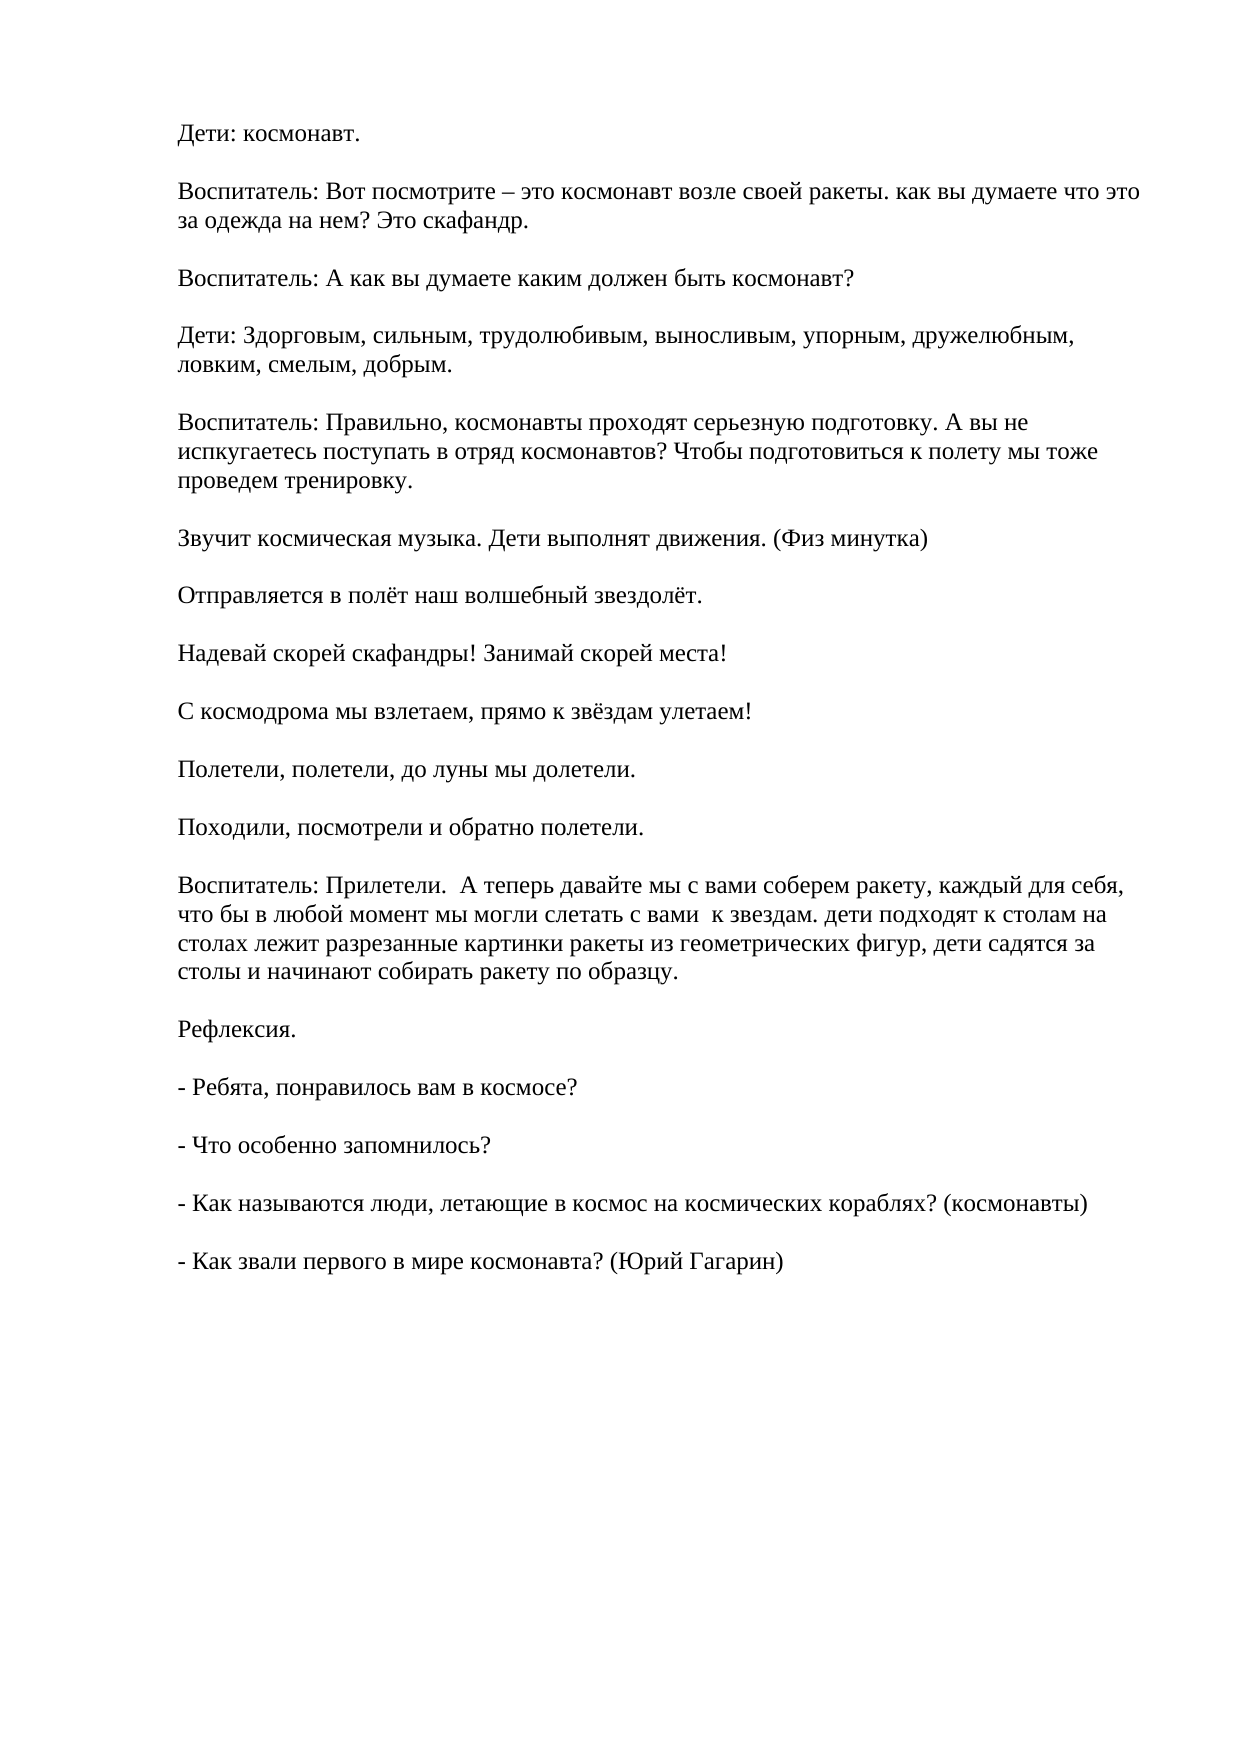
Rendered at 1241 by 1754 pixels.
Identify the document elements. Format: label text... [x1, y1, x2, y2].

text Воспитатель: Прилетели. А теперь давайте мы с вами соберем ракету, каждый для себя, что бы в любой момент мы могли слетать с вами к звездам. дети подходят к столам на столах лежит разрезанные картинки ракеты из геометрических фигур, дети садятся за столы и начинают собирать ракету по образцу. [177, 870, 1152, 985]
text Воспитатель: А как вы думаете каким должен быть космонавт? [177, 263, 1152, 291]
text Отправляется в полёт наш волшебный звездолёт. [177, 581, 1152, 609]
text Рефлексия. [177, 1014, 1152, 1043]
text Надевай скорей скафандры! Занимай скорей места! [177, 638, 1152, 667]
text - Как звали первого в мире космонавта? (Юрий Гагарин) [177, 1246, 1152, 1275]
text Полетели, полетели, до луны мы долетели. [177, 754, 1152, 783]
text Дети: Здорговым, сильным, трудолюбивым, выносливым, упорным, дружелюбным, ловким, смелым, добрым. [177, 321, 1152, 378]
text Звучит космическая музыка. Дети выполнят движения. (Физ минутка) [177, 523, 1152, 551]
text С космодрома мы взлетаем, прямо к звёздам улетаем! [177, 696, 1152, 725]
text Походили, посмотрели и обратно полетели. [177, 812, 1152, 841]
text - Ребята, понравилось вам в космосе? [177, 1072, 1152, 1101]
text Дети: космонавт. [177, 118, 1152, 147]
text Воспитатель: Вот посмотрите – это космонавт возле своей ракеты. как вы думаете что это за одежда на нем? Это скафандр. [177, 176, 1152, 233]
text - Что особенно запомнилось? [177, 1130, 1152, 1159]
text - Как называются люди, летающие в космос на космических кораблях? (космонавты) [177, 1188, 1152, 1217]
text Воспитатель: Правильно, космонавты проходят серьезную подготовку. А вы не испкугаетесь поступать в отряд космонавтов? Чтобы подготовиться к полету мы тоже проведем тренировку. [177, 407, 1152, 493]
